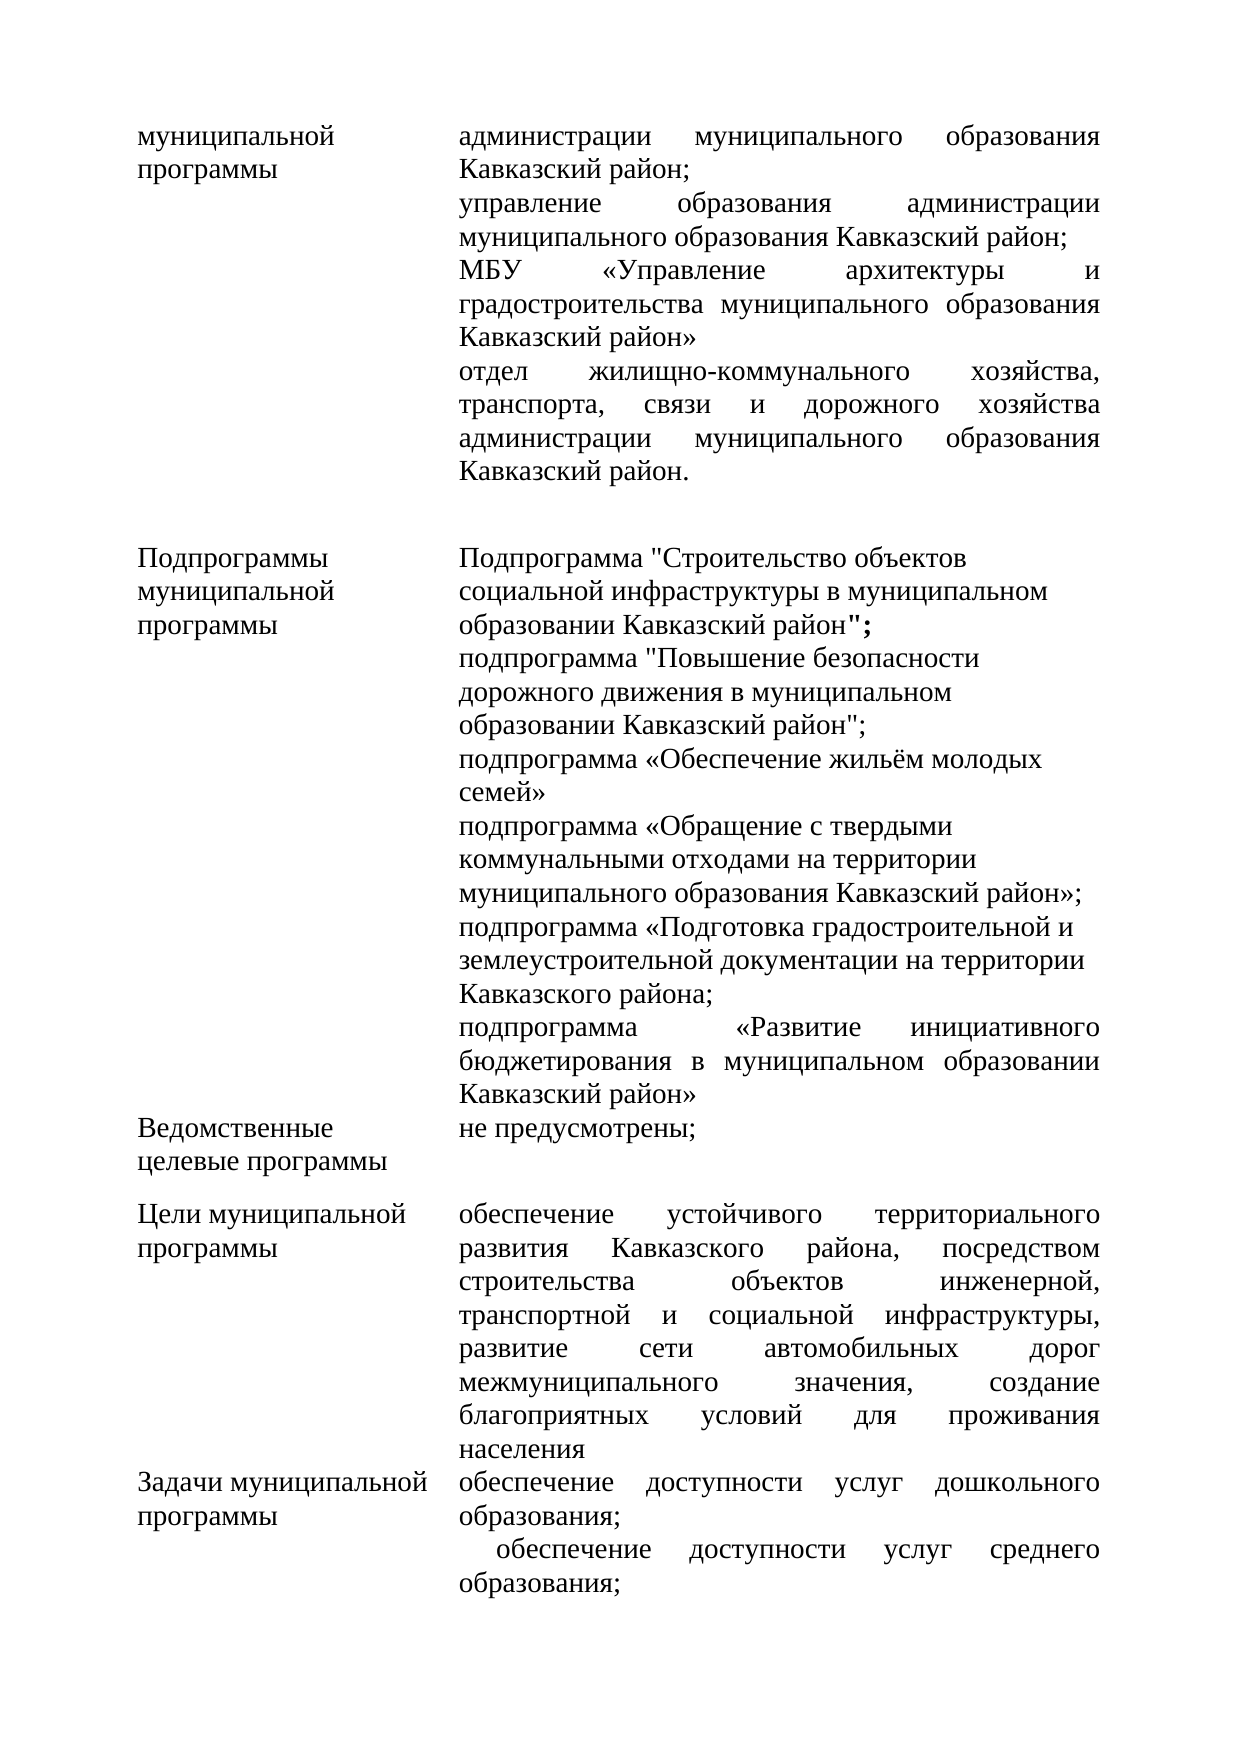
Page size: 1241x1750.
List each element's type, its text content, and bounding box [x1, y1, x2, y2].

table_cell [126, 1465, 447, 1599]
table_cell Цели муниципальной программы [126, 1196, 447, 1464]
table_cell Подпрограммы муниципальной программы [126, 540, 447, 1110]
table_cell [447, 118, 1112, 540]
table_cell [447, 1465, 1112, 1599]
table_cell обеспечение устойчивого территориального развития Кавказского района, посредством строительства объектов инженерной, транспортной и социальной инфраструктуры, развитие сети автомобильных дорог межмуниципального значения, создание благоприятных условий для проживания населения [447, 1196, 1112, 1464]
table_cell Подпрограмма "Строительство объектов социальной инфраструктуры в муниципальном образовании Кавказский район"; подпрограмма "Повышение безопасности дорожного движения в муниципальном образовании Кавказский район"; подпрограмма «Обеспечение жильём молодых семей» подпрограмма «Обращение с твердыми коммунальными отходами на территории муниципального образования Кавказский район»; подпрограмма «Подготовка градостроительной и землеустроительной документации на территории Кавказского района; подпрограмма «Развитие инициативного бюджетирования в муниципальном образовании Кавказский район» [447, 540, 1112, 1110]
table_cell Ведомственные целевые программы [126, 1110, 447, 1196]
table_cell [126, 118, 447, 540]
table_cell не предусмотрены; [447, 1110, 1112, 1196]
